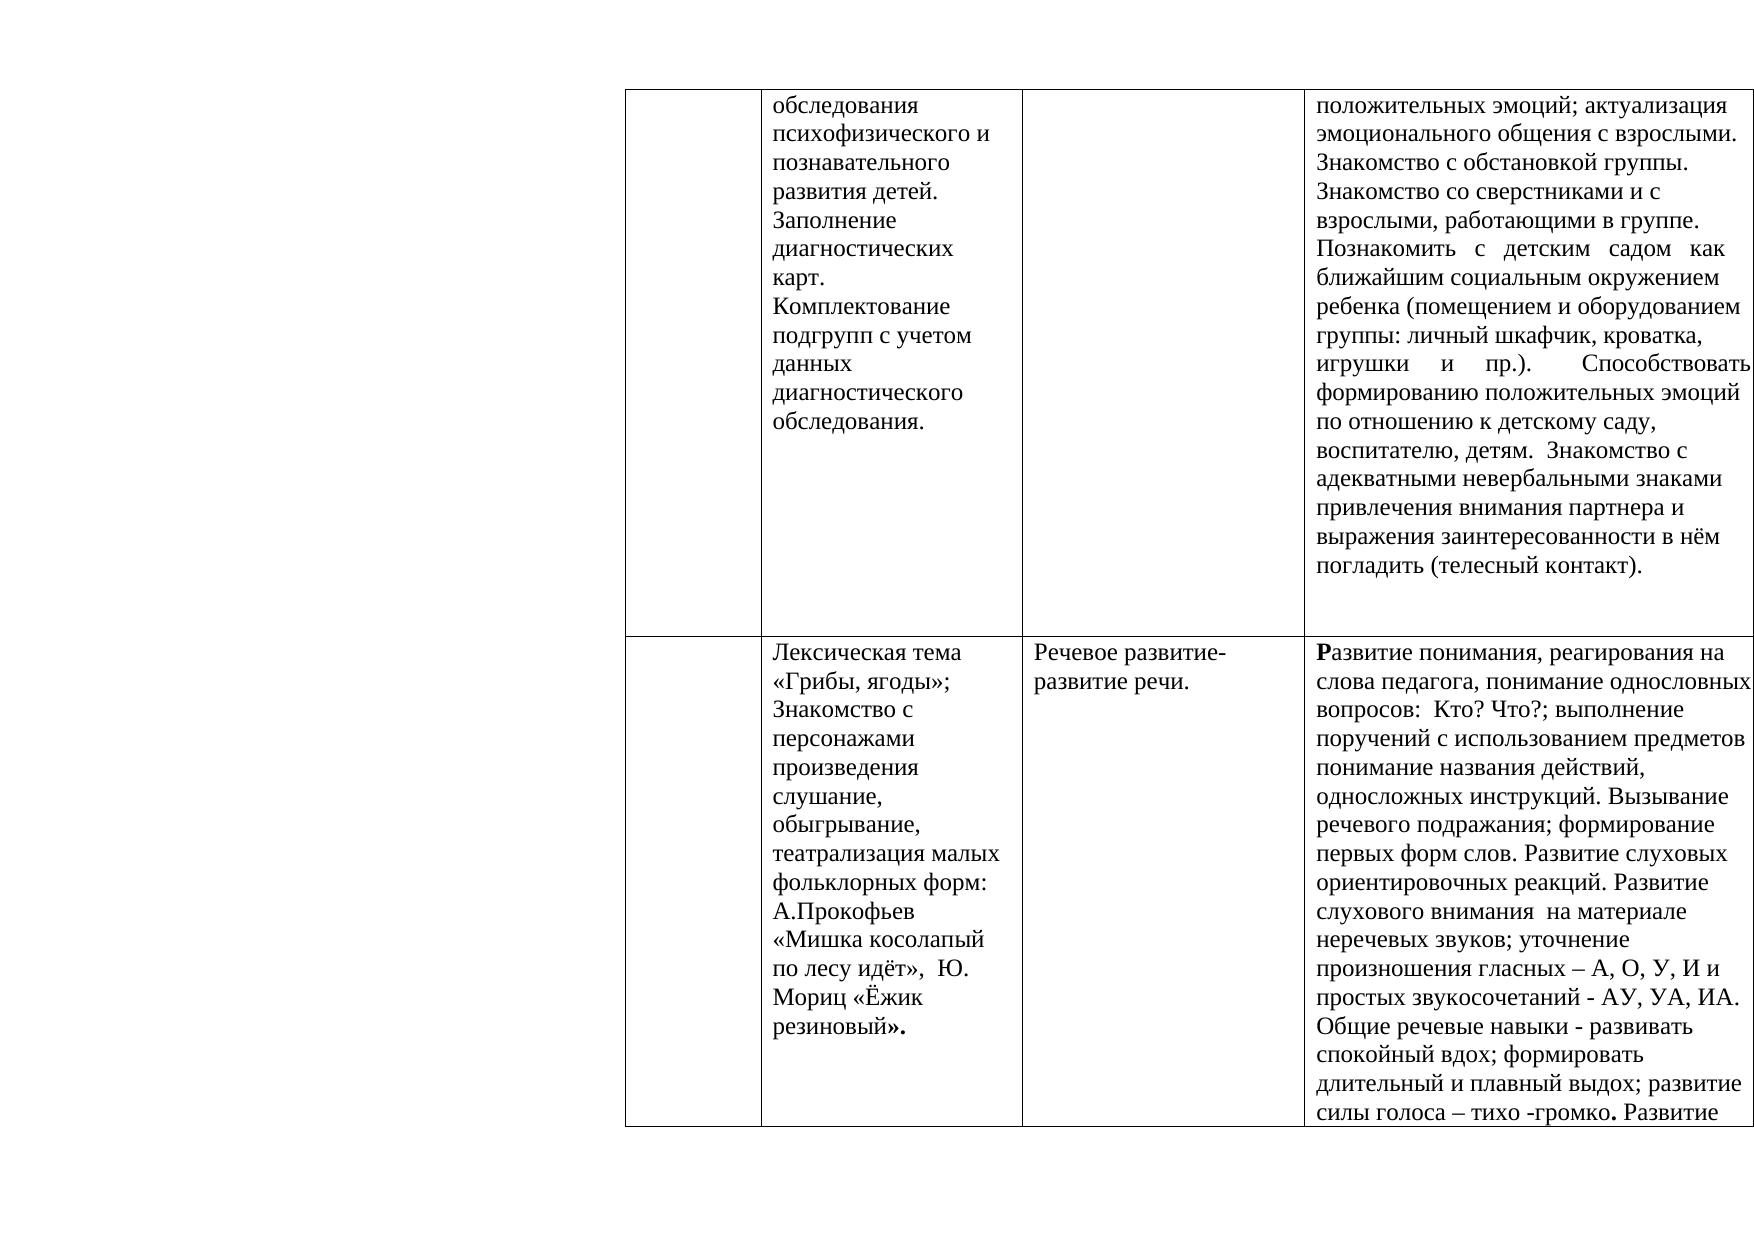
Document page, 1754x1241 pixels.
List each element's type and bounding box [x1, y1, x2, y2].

table_cell [1023, 90, 1304, 636]
table_cell [626, 637, 761, 1126]
table_cell [762, 90, 1022, 636]
table_cell [1305, 90, 1753, 636]
table_cell [1023, 637, 1304, 1126]
table_cell [762, 637, 1022, 1126]
table_cell [1305, 637, 1753, 1126]
